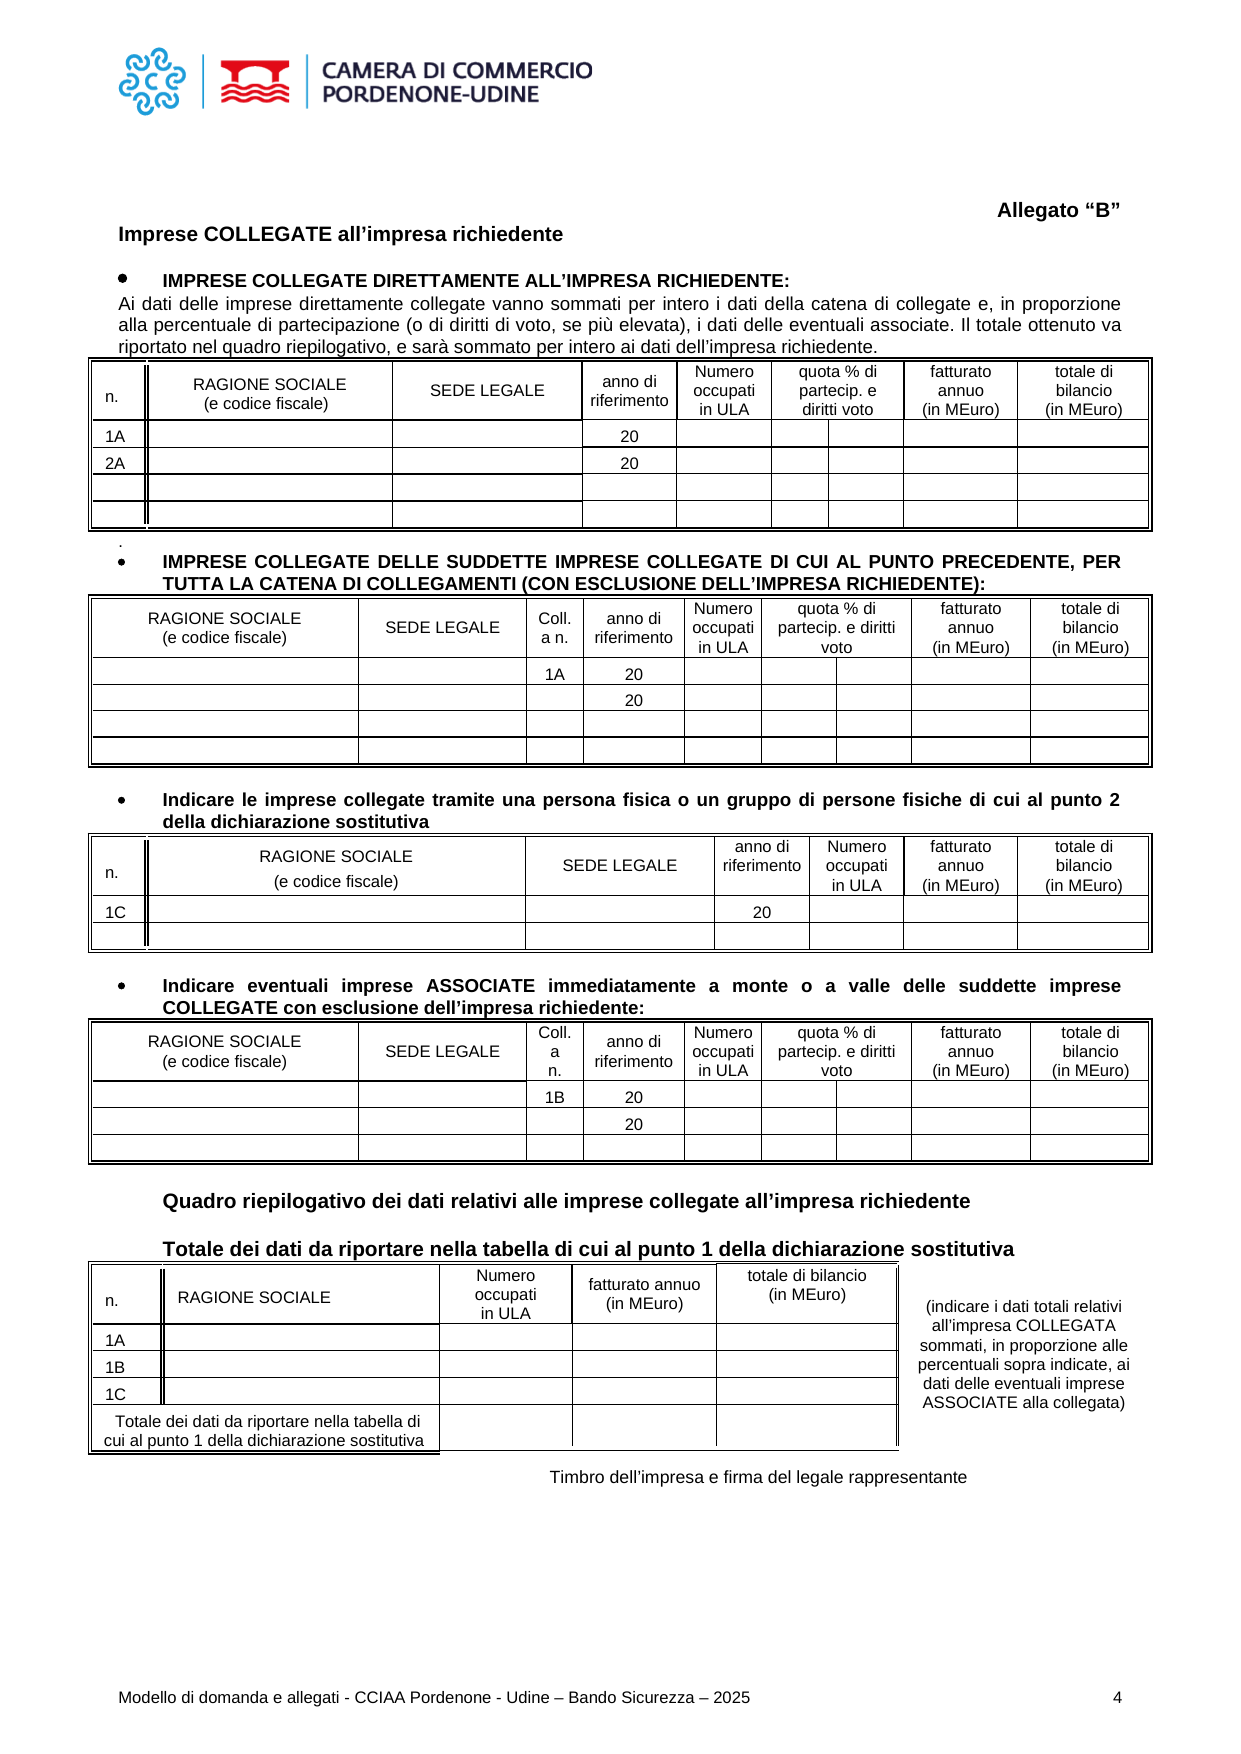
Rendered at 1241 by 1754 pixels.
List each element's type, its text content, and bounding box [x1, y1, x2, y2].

table_cell [772, 501, 828, 527]
table_cell [165, 1351, 439, 1377]
table_header anno di riferimento [584, 599, 684, 657]
table_header quota % di partecip. e diritti voto [762, 1023, 911, 1080]
table_header (indicare i dati totali relativi all’impresa COLLEGATA sommati, in proporzione alle percentuali sopra indicate, ai dati delle eventuali imprese ASSOCIATE alla collegata) [898, 1261, 1150, 1450]
table_cell [527, 1135, 583, 1160]
text Quadro riepilogativo dei dati relativi alle imprese collegate all’impresa richiedente [118, 1189, 1122, 1213]
table_cell [904, 420, 1017, 446]
table_header SEDE LEGALE [393, 362, 581, 419]
table_cell [165, 1325, 439, 1350]
table_cell [762, 658, 836, 683]
table_header n. [92, 1265, 162, 1323]
table_header fatturato annuo (in MEuro) [573, 1265, 716, 1323]
table_cell [904, 448, 1017, 473]
table_cell [912, 1081, 1030, 1107]
table_header quota % di partecip. e diritti voto [762, 599, 911, 657]
table_header RAGIONE SOCIALE (e codice fiscale) [147, 361, 392, 419]
table_cell [584, 1135, 684, 1160]
table_header anno di riferimento [584, 1023, 684, 1080]
table_cell [359, 738, 526, 763]
table_header totale di bilancio (in MEuro) [1018, 837, 1148, 894]
table_cell [359, 1135, 526, 1160]
table_cell [572, 1405, 717, 1450]
table_header Numero occupati in ULA [810, 837, 903, 894]
table_cell [92, 711, 358, 736]
table_cell [1031, 658, 1148, 683]
table_cell [912, 711, 1030, 736]
table_cell 20 [715, 896, 809, 922]
table_cell [762, 711, 836, 736]
table_cell [359, 711, 526, 736]
table_cell [1018, 448, 1148, 473]
table_cell [583, 474, 676, 500]
table_cell [359, 1082, 526, 1107]
table_header fatturato annuo (in MEuro) [912, 1023, 1030, 1080]
table_cell [92, 1108, 358, 1134]
table_cell 20 [584, 1108, 684, 1134]
table_cell [1031, 738, 1148, 763]
table_header SEDE LEGALE [359, 599, 526, 657]
table_cell [1018, 896, 1148, 922]
table_cell [717, 1405, 897, 1450]
table_cell [717, 1324, 896, 1350]
table_cell [573, 1378, 716, 1404]
table_cell [1031, 1108, 1148, 1134]
table_header quota % di partecip. e diritti voto [772, 362, 903, 419]
table_cell 1B [527, 1081, 583, 1107]
list Indicare eventuali imprese ASSOCIATE immediatamente a monte o a valle delle suddette imprese COLLEGATE con esclusione dell’impresa richiedente: [118, 975, 1122, 1018]
table_cell [147, 502, 392, 527]
table_cell [1031, 1081, 1148, 1107]
table_cell 1A [92, 1324, 160, 1350]
table_cell [685, 685, 761, 710]
table_header fatturato annuo (in MEuro) [912, 599, 1030, 657]
table_cell [837, 1108, 911, 1134]
table_cell [92, 501, 147, 527]
table_header totale di bilancio (in MEuro) [1031, 1023, 1148, 1080]
table_cell [904, 896, 1017, 922]
table_cell 1A [92, 420, 144, 446]
table_cell [772, 420, 828, 446]
table_cell [147, 923, 525, 948]
table_header totale di bilancio (in MEuro) [717, 1264, 897, 1323]
table_cell [912, 685, 1030, 710]
table_header Coll. a n. [527, 599, 583, 657]
table_cell [1018, 923, 1148, 948]
table_cell [149, 896, 525, 922]
table_cell [837, 658, 911, 683]
table_header Numero occupati in ULA [685, 1023, 761, 1080]
list IMPRESE COLLEGATE DIRETTAMENTE ALL’IMPRESA RICHIEDENTE: [118, 269, 1122, 292]
table_header RAGIONE SOCIALE (e codice fiscale) [92, 1023, 358, 1080]
table_cell [677, 420, 771, 446]
table_header anno di riferimento [583, 362, 676, 419]
table_header RAGIONE SOCIALE (e codice fiscale) [147, 837, 525, 894]
table_cell 20 [583, 420, 676, 446]
table_cell [685, 658, 761, 683]
table_cell [393, 502, 582, 527]
table_cell [772, 448, 828, 473]
table_cell [1018, 474, 1148, 500]
table_cell 1A [527, 658, 583, 683]
table_cell [393, 448, 582, 473]
table_cell 1C [92, 896, 144, 922]
table_cell [762, 1081, 836, 1107]
table_cell [1031, 685, 1148, 710]
table_header fatturato annuo (in MEuro) [905, 837, 1017, 894]
table_cell [904, 923, 1017, 948]
text Allegato “B” [997, 198, 1122, 222]
table_cell [772, 474, 828, 500]
list imprese collegate delle suddette imprese collegate di cui al punto PRECEDENTE, per tutta la catena di collegamenti (con esclusione dell’impresa richiedente): [118, 551, 1122, 594]
table_cell [762, 738, 836, 763]
table_cell [685, 711, 761, 736]
table_cell [912, 738, 1030, 763]
table_cell [810, 923, 903, 948]
table_cell [92, 685, 358, 710]
table_cell [149, 421, 392, 446]
table_cell [762, 685, 836, 710]
table_header totale di bilancio (in MEuro) [1018, 362, 1148, 419]
table_header Numero occupati in ULA [440, 1265, 571, 1323]
table_header Numero occupati in ULA [678, 362, 771, 419]
table_cell [440, 1378, 572, 1404]
table_cell [837, 1081, 911, 1107]
table_cell [1031, 1135, 1148, 1160]
table_cell [810, 896, 903, 922]
table_cell [837, 738, 911, 763]
text Totale dei dati da riportare nella tabella di cui al punto 1 della dichiarazione sostitutiva [118, 1237, 1122, 1261]
table_cell [1018, 420, 1148, 446]
table_cell [717, 1351, 896, 1377]
table_cell [904, 501, 1017, 527]
table_header RAGIONE SOCIALE [163, 1265, 439, 1323]
table_cell [685, 1108, 761, 1134]
table_header SEDE LEGALE [526, 837, 714, 894]
table_cell [837, 711, 911, 736]
table_cell [837, 1135, 911, 1160]
table_cell 2A [92, 448, 144, 473]
table_cell [677, 448, 771, 473]
table_cell [912, 1108, 1030, 1134]
table_cell [359, 658, 526, 683]
table_header n. [90, 834, 147, 894]
table_cell [149, 448, 392, 473]
table_cell [165, 1378, 439, 1404]
table_header anno di riferimento [715, 837, 809, 894]
table_header RAGIONE SOCIALE (e codice fiscale) [92, 599, 358, 657]
table_cell [526, 923, 714, 948]
table_cell [685, 1135, 761, 1160]
table_cell [393, 421, 582, 446]
table_cell 20 [584, 1081, 684, 1107]
table_header fatturato annuo (in MEuro) [905, 362, 1017, 419]
table_cell [92, 737, 358, 763]
list Indicare le imprese collegate tramite una persona fisica o un gruppo di persone fisiche di cui al punto 2 della dichiarazione sostitutiva [118, 789, 1122, 832]
table_cell [762, 1135, 836, 1160]
table_cell [92, 1081, 358, 1107]
table_cell [359, 1108, 526, 1134]
picture [118, 47, 593, 116]
table_cell [829, 501, 903, 527]
table_cell [685, 738, 761, 763]
table_cell 20 [584, 685, 684, 710]
table_cell 1B [92, 1351, 160, 1377]
table_cell [527, 711, 583, 736]
text Imprese COLLEGATE all’impresa richiedente [118, 222, 1122, 246]
table_cell [717, 1378, 896, 1404]
table_cell [526, 896, 714, 922]
table_cell [904, 474, 1017, 500]
table_cell [715, 923, 809, 948]
table_cell [1031, 711, 1148, 736]
table_cell 1C [92, 1378, 160, 1404]
table_cell 20 [583, 448, 676, 473]
table_cell [677, 474, 771, 500]
table_cell [440, 1351, 572, 1377]
table_cell [584, 711, 684, 736]
table_cell [573, 1351, 716, 1377]
table_cell [92, 658, 358, 683]
table_cell [440, 1324, 572, 1350]
table_cell 20 [584, 658, 684, 683]
table_cell [583, 501, 676, 527]
table_cell [1018, 501, 1148, 527]
table_cell Totale dei dati da riportare nella tabella di cui al punto 1 della dichiarazione sostitutiva [92, 1405, 439, 1450]
table_cell [359, 685, 526, 710]
table_cell [92, 1135, 358, 1160]
table_cell [527, 685, 583, 710]
table_cell [829, 420, 903, 446]
text Timbro dell’impresa e firma del legale rappresentante [118, 1467, 1122, 1487]
table_cell [762, 1108, 836, 1134]
table_header totale di bilancio (in MEuro) [1031, 599, 1148, 657]
table_cell [440, 1405, 572, 1450]
table_cell [912, 658, 1030, 683]
table_cell [527, 738, 583, 763]
table_header Coll. a n. [527, 1023, 583, 1080]
text Ai dati delle imprese direttamente collegate vanno sommati per intero i dati della catena di collegate e, in proporzione alla percentuale di partecipazione (o di diritti di voto, se più elevata), i dati delle eventuali associate. Il totale ottenuto va riportato nel quadro riepilogativo, e sarà sommato per intero ai dati dell’impresa richiedente. [118, 292, 1122, 357]
table_cell [912, 1135, 1030, 1160]
table_cell [837, 685, 911, 710]
table_header SEDE LEGALE [359, 1023, 526, 1080]
table_cell [677, 501, 771, 527]
table_cell [92, 923, 147, 948]
table_header n. [90, 359, 147, 419]
table_cell [829, 448, 903, 473]
table_cell [92, 474, 144, 500]
table_cell [829, 474, 903, 500]
table_header Numero occupati in ULA [685, 599, 761, 657]
table_cell [149, 475, 392, 500]
table_cell [584, 738, 684, 763]
table_cell [573, 1324, 716, 1350]
table_cell [685, 1081, 761, 1107]
text . [118, 532, 1122, 551]
table_cell [527, 1108, 583, 1134]
table_cell [393, 475, 582, 500]
